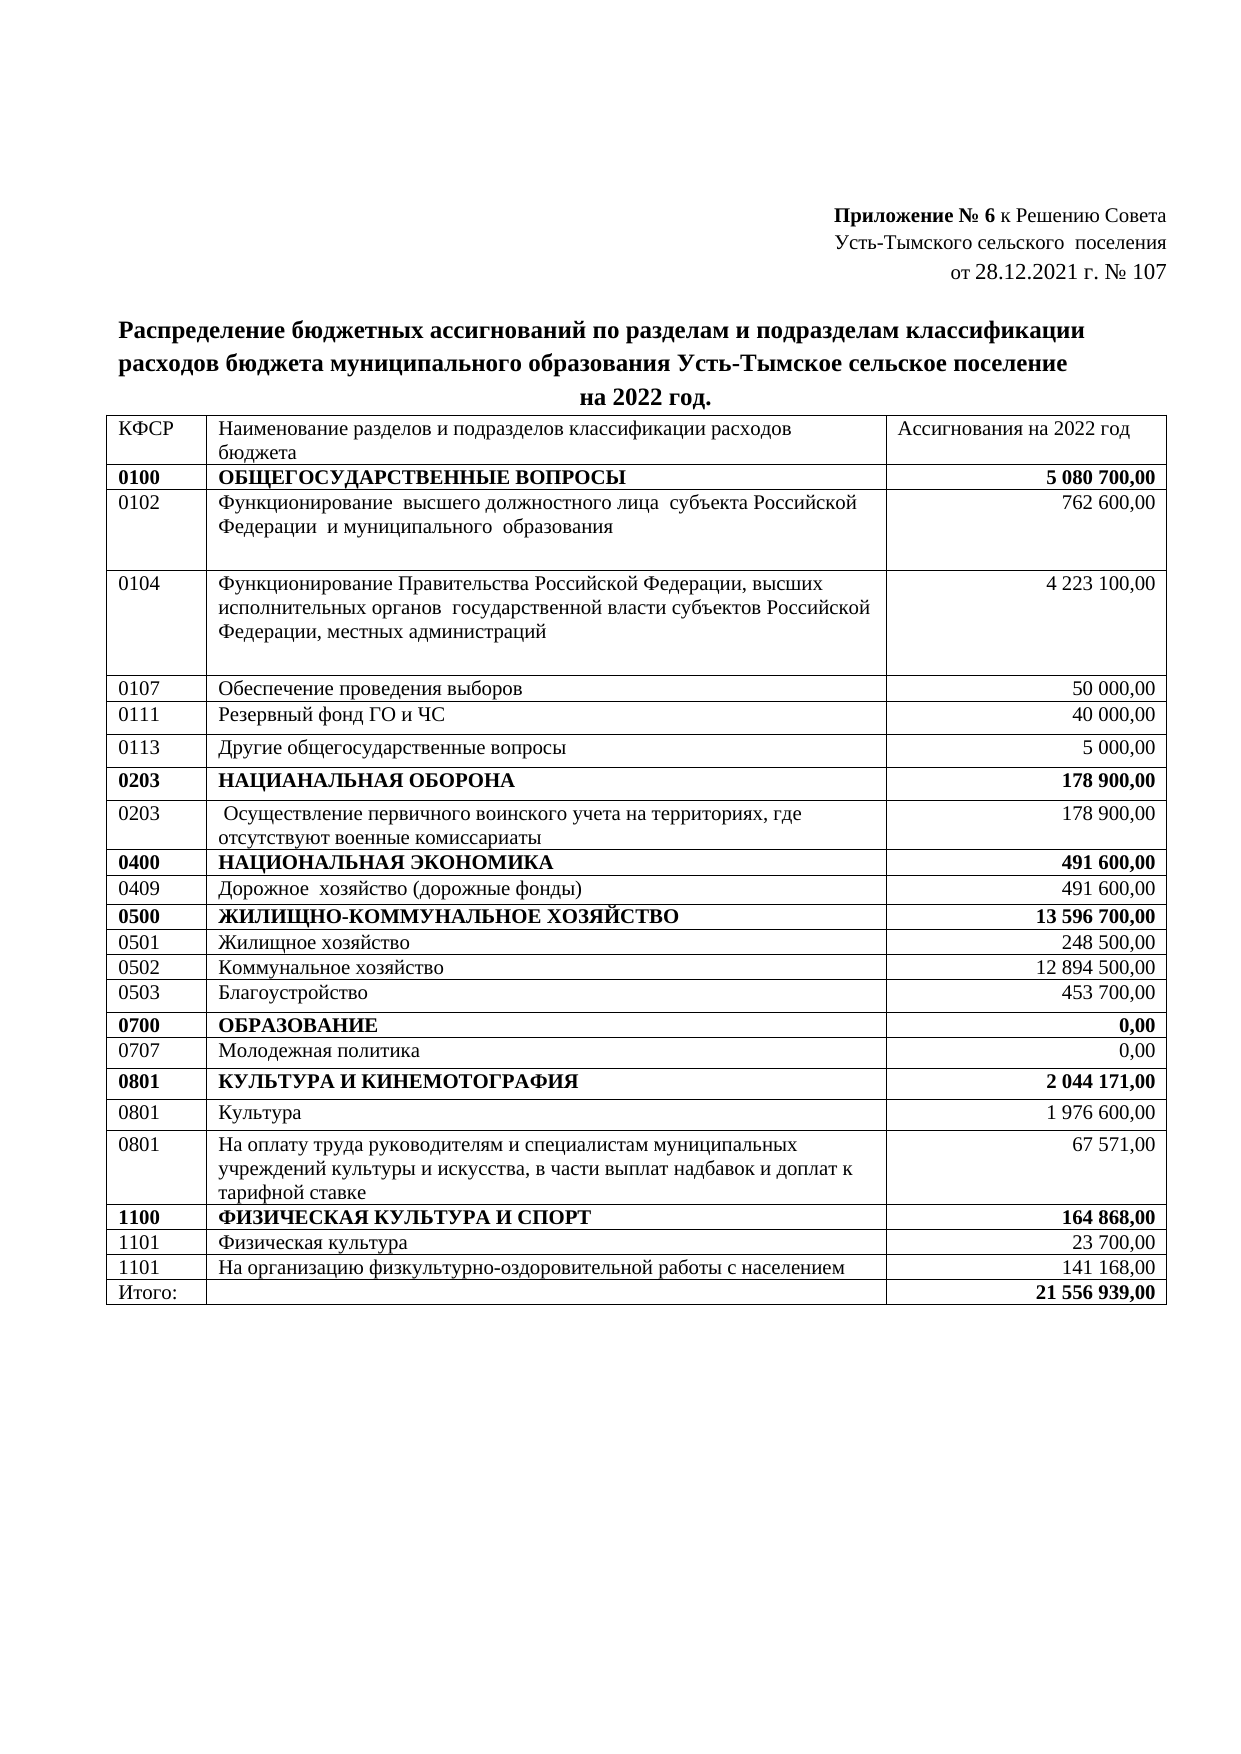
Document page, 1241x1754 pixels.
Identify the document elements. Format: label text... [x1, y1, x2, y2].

table_cell 50 000,00 [887, 676, 1166, 701]
table_cell 1100 [107, 1205, 206, 1229]
table_cell ОБРАЗОВАНИЕ [207, 1013, 886, 1037]
table_cell 0400 [107, 850, 206, 875]
table_cell Другие общегосударственные вопросы [207, 735, 886, 767]
table_cell 21 556 939,00 [887, 1280, 1166, 1304]
table_cell 491 600,00 [887, 850, 1166, 875]
table_cell Жилищное хозяйство [207, 930, 886, 954]
table_cell КУЛЬТУРА И КИНЕМОТОГРАФИЯ [207, 1069, 886, 1099]
table_cell 0801 [107, 1069, 206, 1099]
table_cell 0500 [107, 905, 206, 928]
table_cell 0113 [107, 735, 206, 767]
table_cell На организацию физкультурно-оздоровительной работы с населением [207, 1255, 886, 1279]
table_cell 0503 [107, 980, 206, 1012]
table_cell Осуществление первичного воинского учета на территориях, где отсутствуют военные комиссариаты [207, 801, 886, 849]
table_header Наименование разделов и подразделов классификации расходов бюджета [207, 416, 886, 464]
table_cell Молодежная политика [207, 1038, 886, 1068]
table_cell Обеспечение проведения выборов [207, 676, 886, 701]
text Распределение бюджетных ассигнований по разделам и подразделам классификации расходов бюджета муниципального образования Усть-Тымское сельское поселение [118, 316, 1167, 377]
table_cell 178 900,00 [887, 768, 1166, 799]
table_cell Функционирование высшего должностного лица субъекта Российской Федерации и муниципального образования [207, 490, 886, 570]
text от 28.12.2021 г. № 107 [413, 258, 1167, 284]
table_cell 164 868,00 [887, 1205, 1166, 1229]
table_cell 178 900,00 [887, 801, 1166, 849]
table_cell 0104 [107, 571, 206, 675]
table_cell 0700 [107, 1013, 206, 1037]
table_cell ФИЗИЧЕСКАЯ КУЛЬТУРА И СПОРТ [207, 1205, 886, 1229]
table_cell Культура [207, 1100, 886, 1130]
table_header Ассигнования на 2022 год [887, 416, 1166, 464]
table_cell 0203 [107, 801, 206, 849]
table_cell 40 000,00 [887, 702, 1166, 734]
table_cell НАЦИОНАЛЬНАЯ ЭКОНОМИКА [207, 850, 886, 875]
table_cell 1101 [107, 1255, 206, 1279]
text на 2022 год. [118, 382, 1167, 410]
table_cell 1101 [107, 1230, 206, 1254]
table_cell 0102 [107, 490, 206, 570]
table_cell 0111 [107, 702, 206, 734]
table_cell 0,00 [887, 1013, 1166, 1037]
table_cell Дорожное хозяйство (дорожные фонды) [207, 876, 886, 903]
table_cell 248 500,00 [887, 930, 1166, 954]
table_cell 141 168,00 [887, 1255, 1166, 1279]
table_cell На оплату труда руководителям и специалистам муниципальных учреждений культуры и искусства, в части выплат надбавок и доплат к тарифной ставке [207, 1131, 886, 1204]
table_cell 0707 [107, 1038, 206, 1068]
table_cell ОБЩЕГОСУДАРСТВЕННЫЕ ВОПРОСЫ [207, 465, 886, 489]
table_cell 0801 [107, 1131, 206, 1204]
table_cell 453 700,00 [887, 980, 1166, 1012]
table_cell Физическая культура [207, 1230, 886, 1254]
table_cell Резервный фонд ГО и ЧС [207, 702, 886, 734]
table_cell ЖИЛИЩНО-КОММУНАЛЬНОЕ ХОЗЯЙСТВО [207, 905, 886, 928]
table_cell Функционирование Правительства Российской Федерации, высших исполнительных органов государственной власти субъектов Российской Федерации, местных администраций [207, 571, 886, 675]
table_cell 1 976 600,00 [887, 1100, 1166, 1130]
table_cell 762 600,00 [887, 490, 1166, 570]
table_cell 0,00 [887, 1038, 1166, 1068]
table_cell 67 571,00 [887, 1131, 1166, 1204]
table_cell [207, 1280, 886, 1304]
table_cell 0502 [107, 955, 206, 979]
table_cell Итого: [107, 1280, 206, 1304]
table_cell 13 596 700,00 [887, 905, 1166, 928]
table_cell 12 894 500,00 [887, 955, 1166, 979]
table_cell 0801 [107, 1100, 206, 1130]
table_cell 2 044 171,00 [887, 1069, 1166, 1099]
table_header КФСР [107, 416, 206, 464]
table_cell Благоустройство [207, 980, 886, 1012]
table_cell 4 223 100,00 [887, 571, 1166, 675]
table_cell 5 080 700,00 [887, 465, 1166, 489]
table_cell 0107 [107, 676, 206, 701]
table_cell 0203 [107, 768, 206, 799]
text Усть-Тымского сельского поселения [118, 230, 1167, 254]
table_cell Коммунальное хозяйство [207, 955, 886, 979]
text Приложение № 6 к Решению Совета [118, 202, 1167, 227]
table_cell 23 700,00 [887, 1230, 1166, 1254]
table_cell НАЦИАНАЛЬНАЯ ОБОРОНА [207, 768, 886, 799]
table_cell 0100 [107, 465, 206, 489]
table_cell 5 000,00 [887, 735, 1166, 767]
table_cell 491 600,00 [887, 876, 1166, 903]
table_cell 0501 [107, 930, 206, 954]
table_cell 0409 [107, 876, 206, 903]
